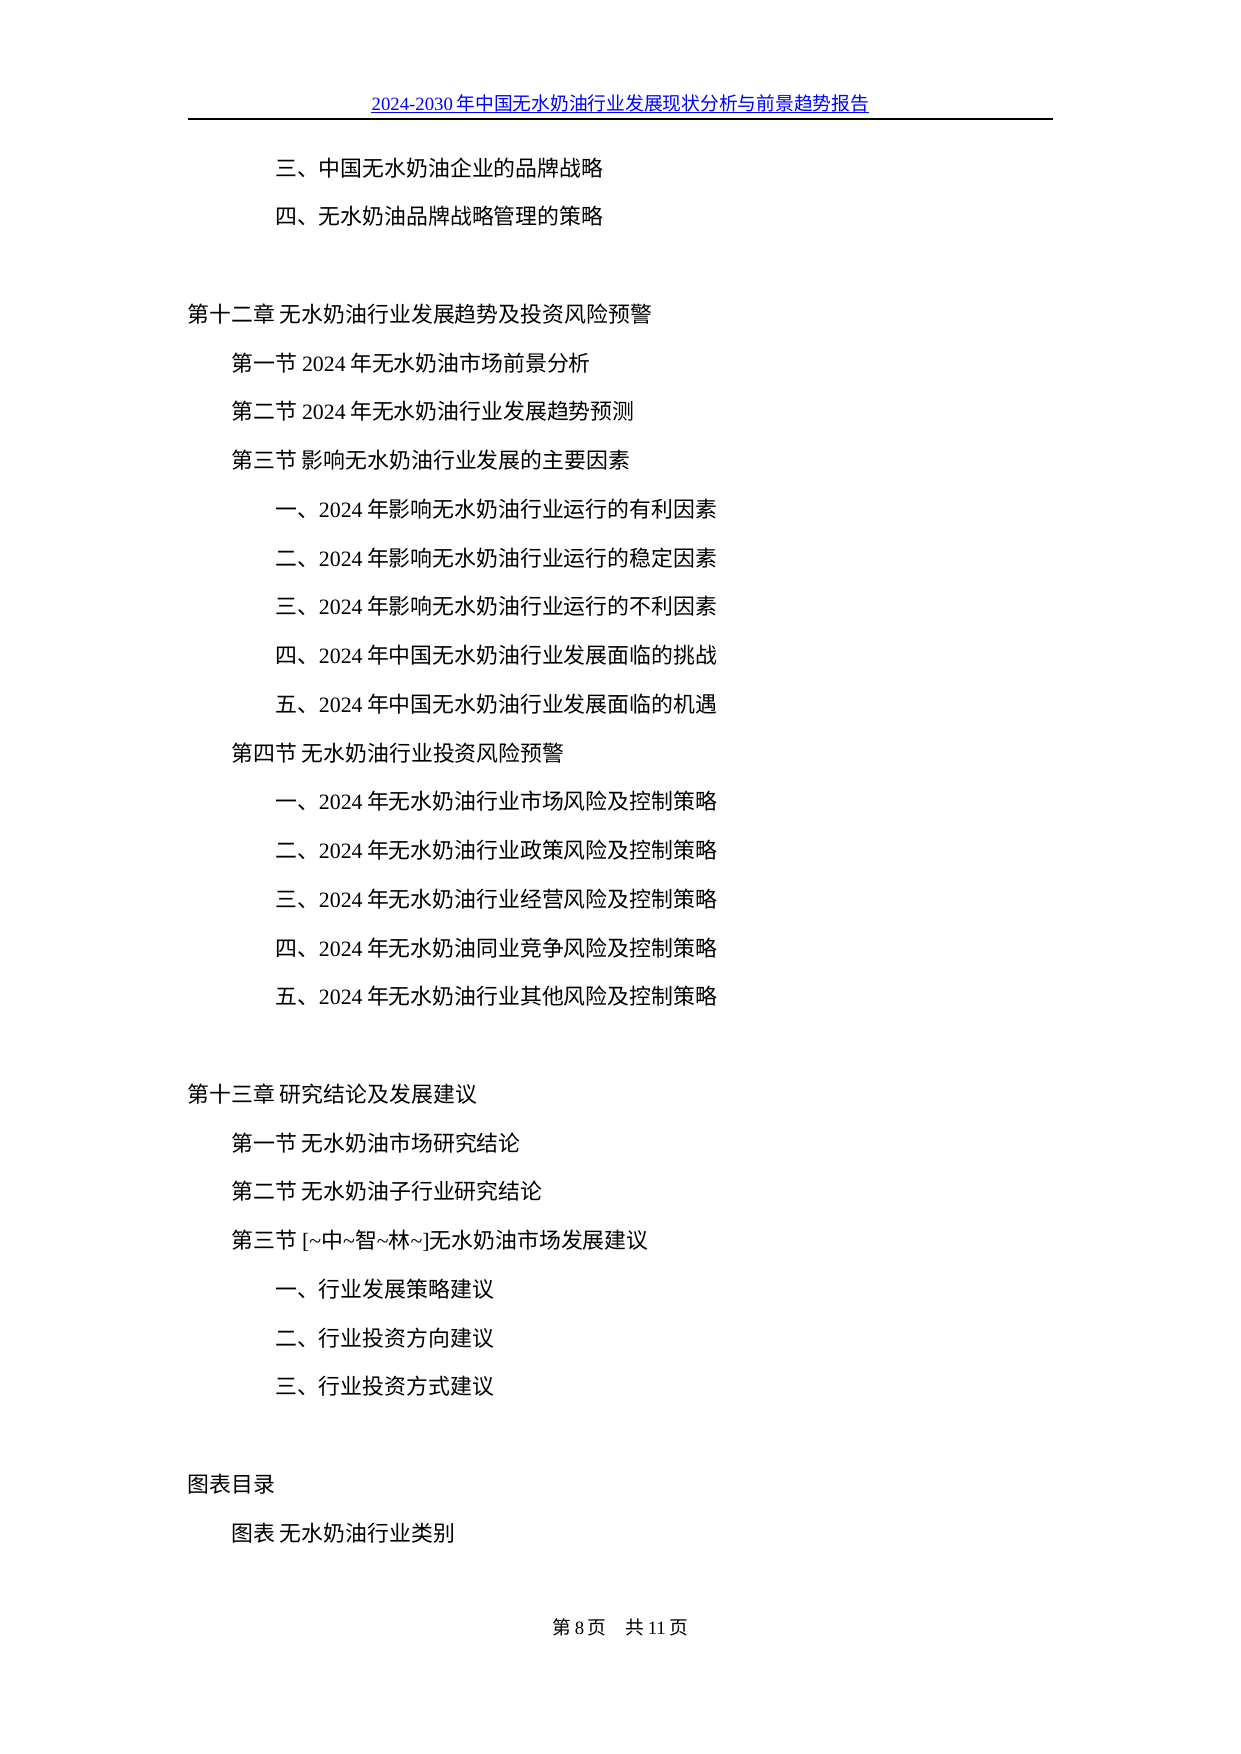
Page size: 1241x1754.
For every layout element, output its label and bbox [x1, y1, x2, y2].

text [187, 150, 1053, 1548]
